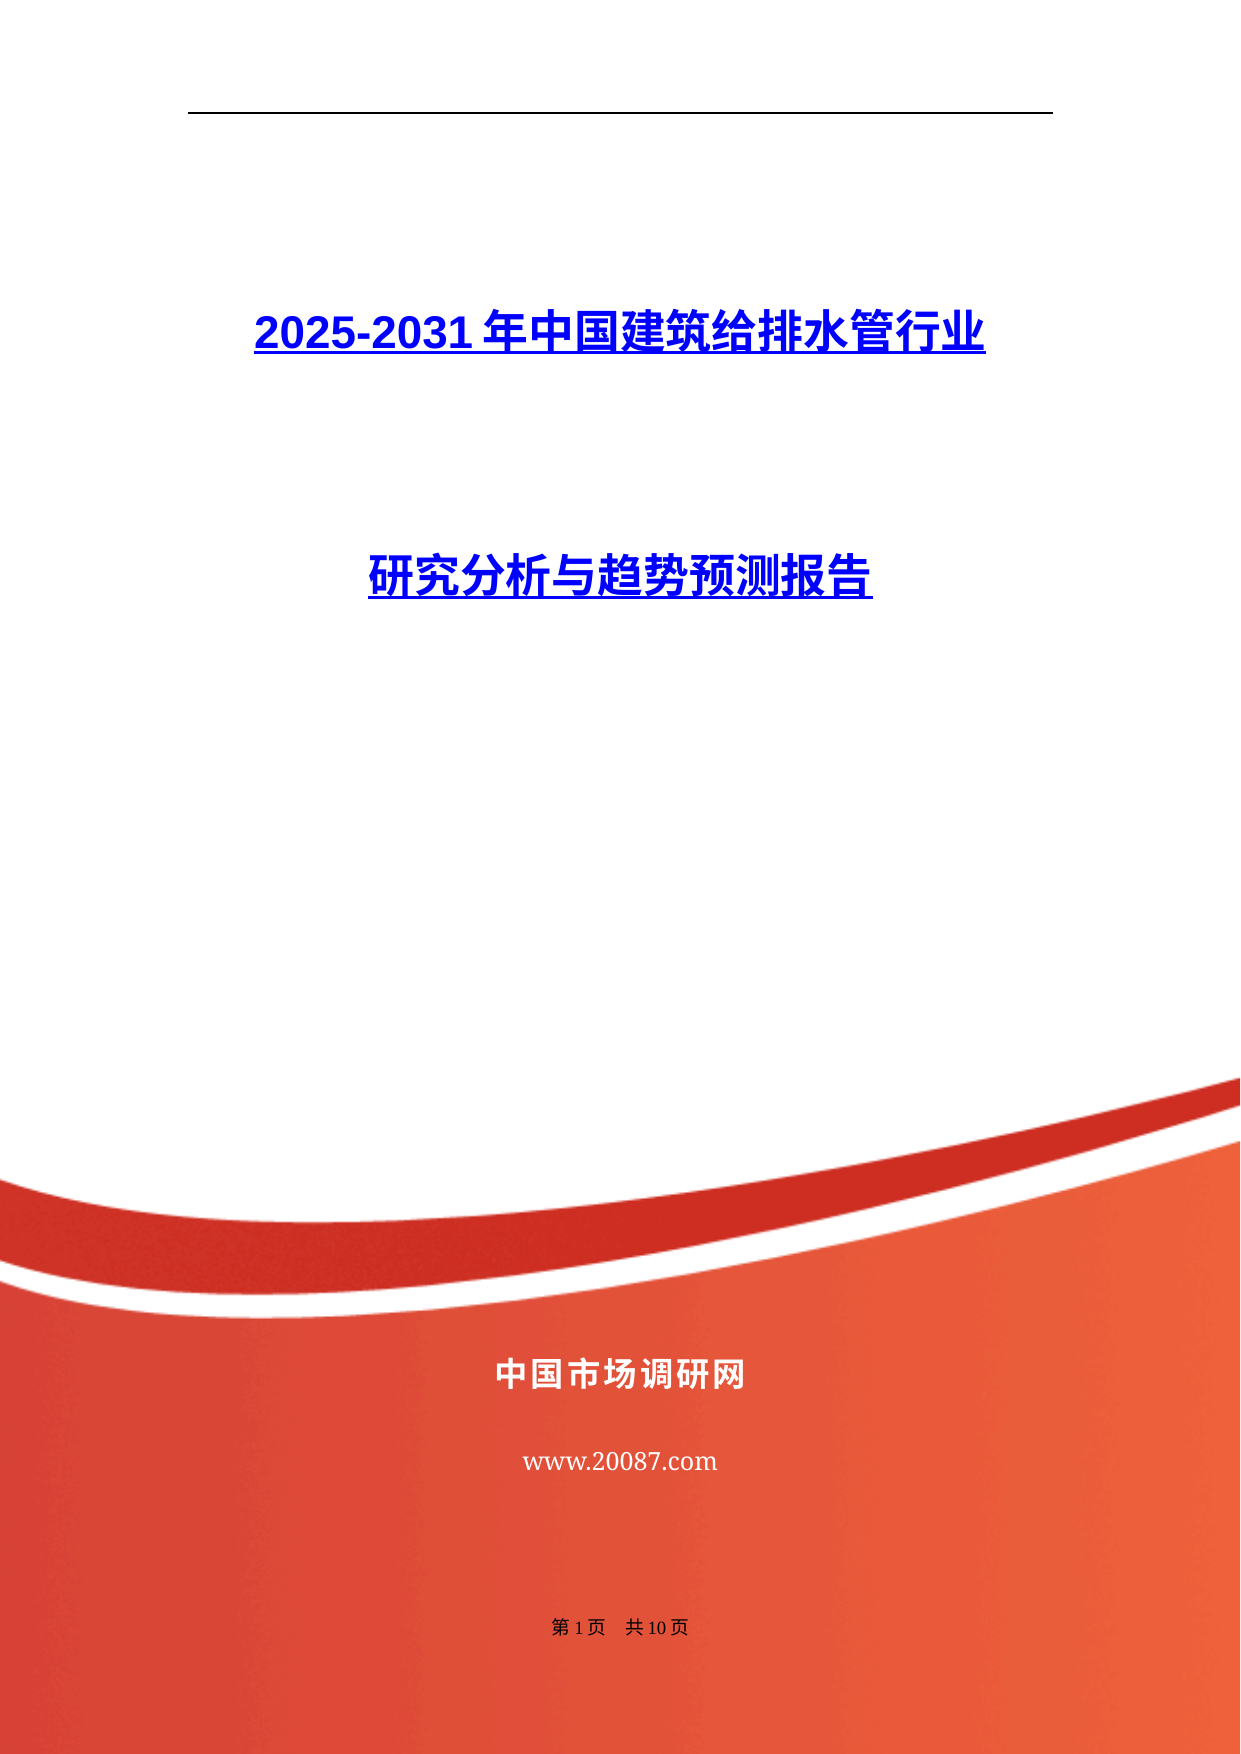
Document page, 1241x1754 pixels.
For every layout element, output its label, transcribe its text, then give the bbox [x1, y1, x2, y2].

subtitle 中国市场调研网 [187, 1339, 1053, 1404]
picture [0, 1006, 1241, 1754]
text www.20087.com [187, 1428, 1053, 1493]
table_header 2025-2031年中国建筑给排水管行业研究分析与趋势预测报告 [188, 207, 1053, 773]
